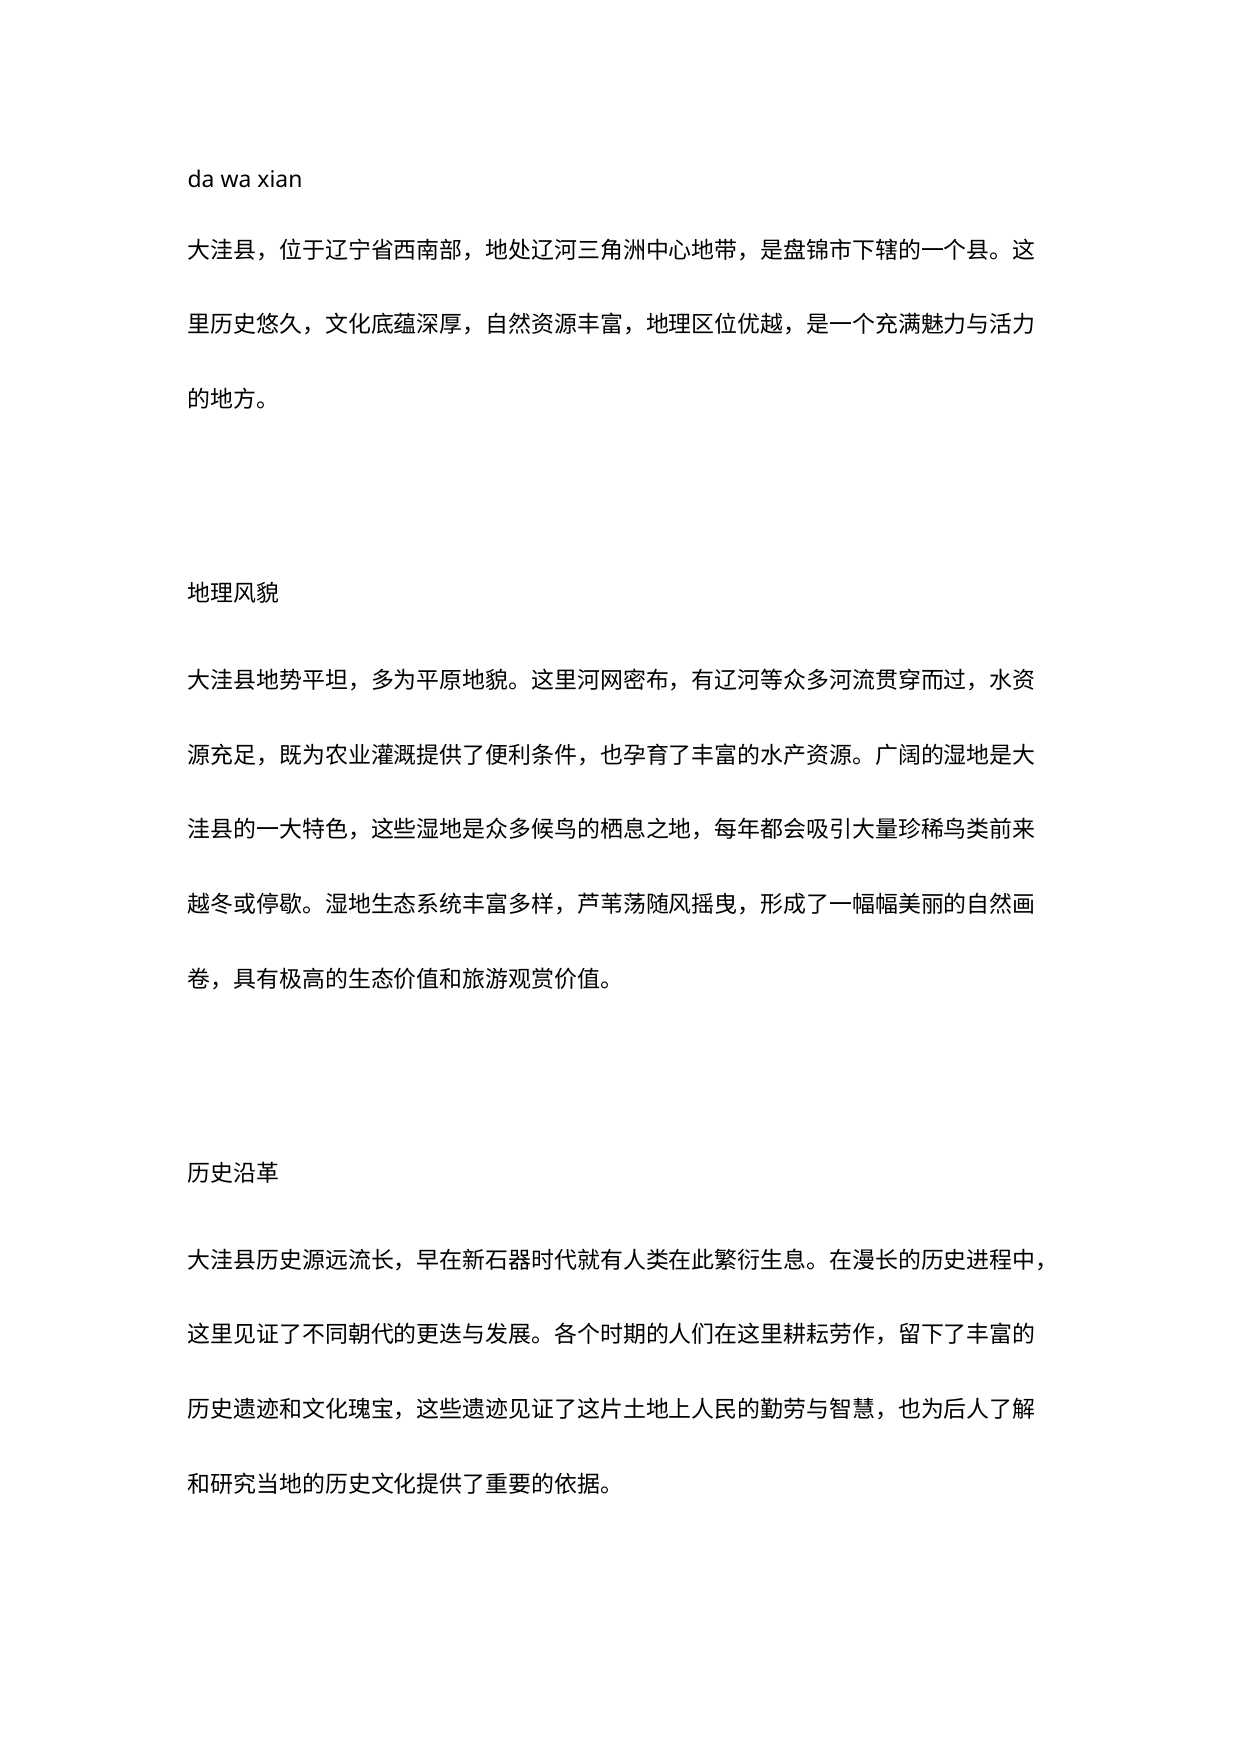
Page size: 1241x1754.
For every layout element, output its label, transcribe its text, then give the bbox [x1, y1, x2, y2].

text 大洼县地势平坦，多为平原地貌。这里河网密布，有辽河等众多河流贯穿而过，水资源充足，既为农业灌溉提供了便利条件，也孕育了丰富的水产资源。广阔的湿地是大洼县的一大特色，这些湿地是众多候鸟的栖息之地，每年都会吸引大量珍稀鸟类前来越冬或停歇。湿地生态系统丰富多样，芦苇荡随风摇曳，形成了一幅幅美丽的自然画卷，具有极高的生态价值和旅游观赏价值。 [187, 646, 1053, 1010]
text 地理风貌 [187, 559, 1053, 624]
text 大洼县历史源远流长，早在新石器时代就有人类在此繁衍生息。在漫长的历史进程中，这里见证了不同朝代的更迭与发展。各个时期的人们在这里耕耘劳作，留下了丰富的历史遗迹和文化瑰宝，这些遗迹见证了这片土地上人民的勤劳与智慧，也为后人了解和研究当地的历史文化提供了重要的依据。 [187, 1226, 1053, 1515]
text 历史沿革 [187, 1139, 1053, 1204]
text 大洼县，位于辽宁省西南部，地处辽河三角洲中心地带，是盘锦市下辖的一个县。这里历史悠久，文化底蕴深厚，自然资源丰富，地理区位优越，是一个充满魅力与活力的地方。 [187, 216, 1053, 430]
text da wa xian [187, 162, 1053, 194]
